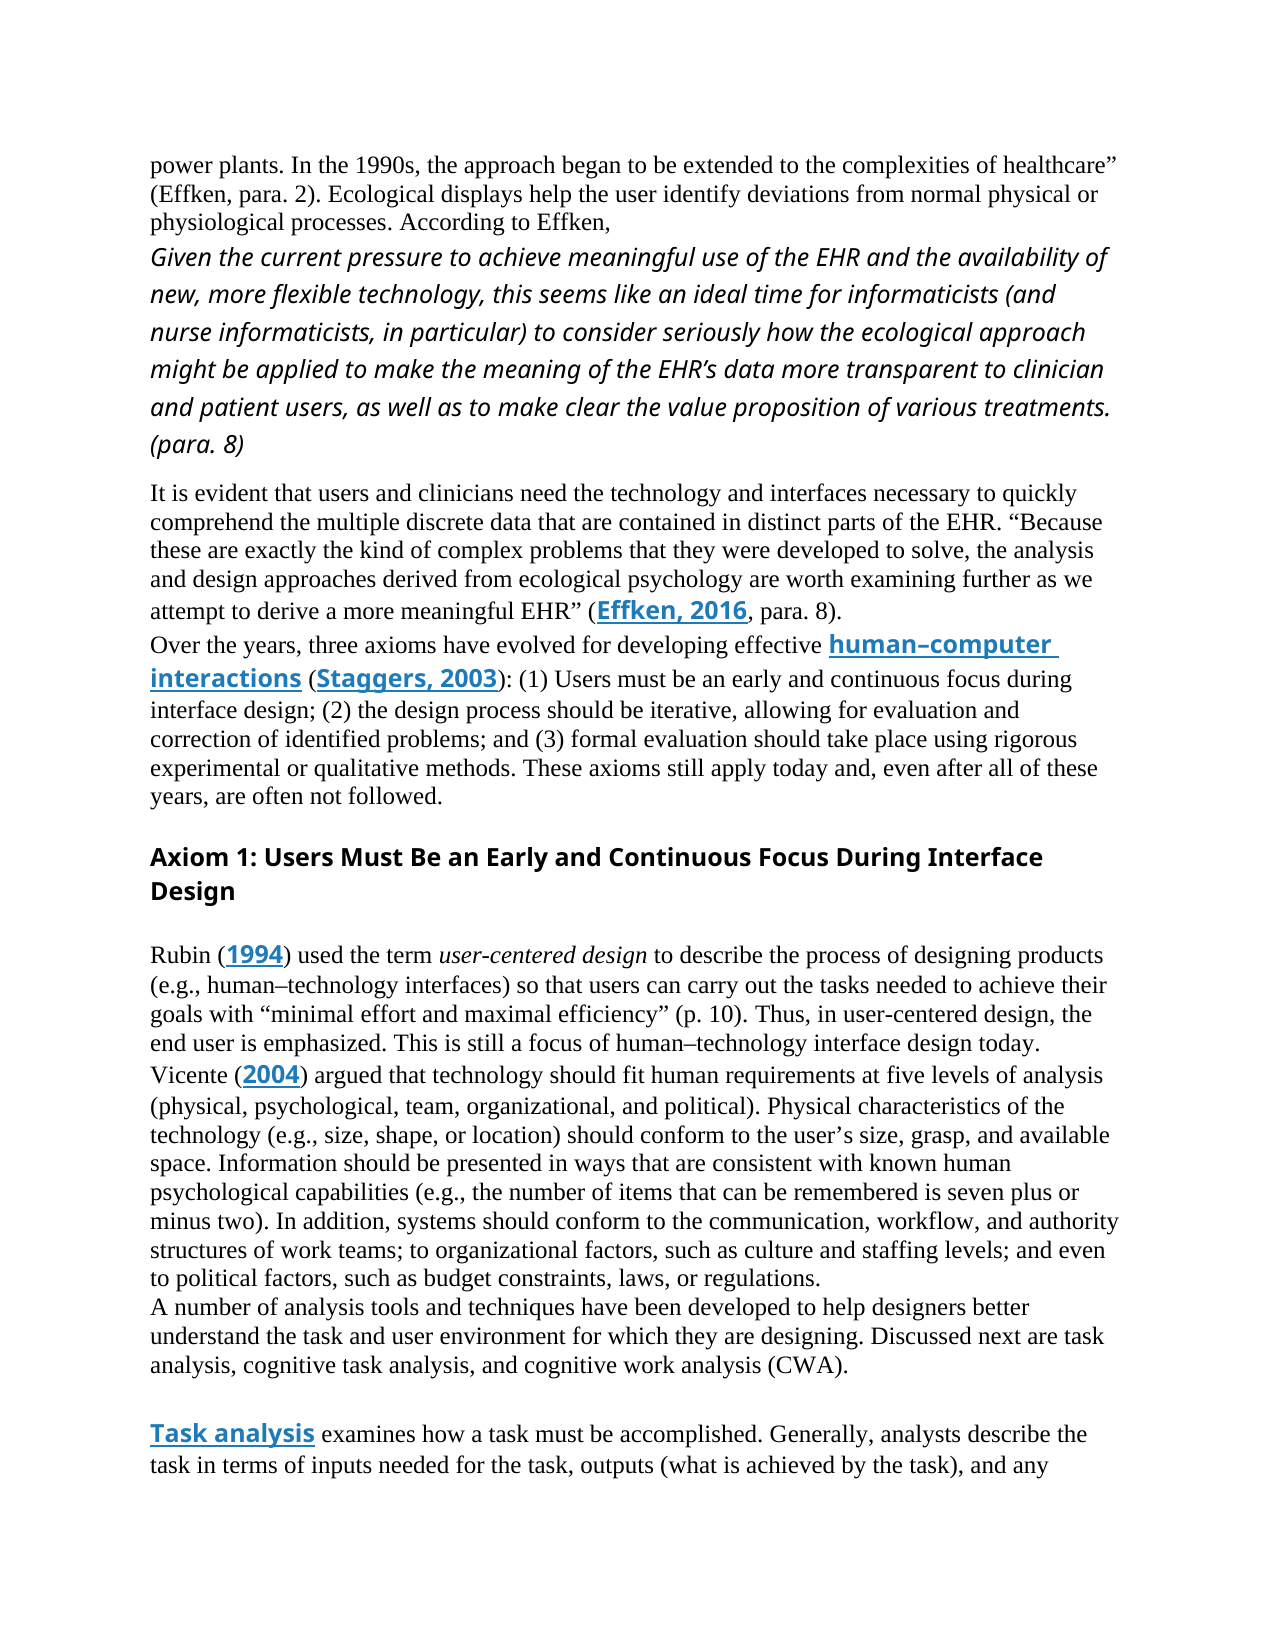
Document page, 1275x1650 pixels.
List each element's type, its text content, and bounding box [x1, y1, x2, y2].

text Given the current pressure to achieve meaningful use of the EHR and the availability of new, more flexible technology, this seems like an ideal time for informaticists (and nurse informaticists, in particular) to consider seriously how the ecological approach might be applied to make the meaning of the EHR’s data more transparent to clinician and patient users, as well as to make clear the value proposition of various treatments. (para. 8) [150, 236, 1125, 461]
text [150, 1416, 1125, 1479]
text Vicente (2004) argued that technology should fit human requirements at five levels of analysis (physical, psychological, team, organizational, and political). Physical characteristics of the technology (e.g., size, shape, or location) should conform to the user’s size, grasp, and available space. Information should be presented in ways that are consistent with known human psychological capabilities (e.g., the number of items that can be remembered is seven plus or minus two). In addition, systems should conform to the communication, workflow, and authority structures of work teams; to organizational factors, such as culture and staffing levels; and even to political factors, such as budget constraints, laws, or regulations. [150, 1057, 1125, 1292]
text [150, 150, 1125, 236]
text Over the years, three axioms have evolved for developing effective human–computer interactions (Staggers, 2003): (1) Users must be an early and continuous focus during interface design; (2) the design process should be iterative, allowing for evaluation and correction of identified problems; and (3) formal evaluation should take place using rigorous experimental or qualitative methods. These axioms still apply today and, even after all of these years, are often not followed. [150, 627, 1125, 810]
text Axiom 1: Users Must Be an Early and Continuous Focus During Interface Design [150, 839, 1125, 907]
text Rubin (1994) used the term user-centered design to describe the process of designing products (e.g., human–technology interfaces) so that users can carry out the tasks needed to achieve their goals with “minimal effort and maximal efficiency” (p. 10). Thus, in user-centered design, the end user is emphasized. This is still a focus of human–technology interface design today. [150, 937, 1125, 1057]
text A number of analysis tools and techniques have been developed to help designers better understand the task and user environment for which they are designing. Discussed next are task analysis, cognitive task analysis, and cognitive work analysis (CWA). [150, 1292, 1125, 1378]
text It is evident that users and clinicians need the technology and interfaces necessary to quickly comprehend the multiple discrete data that are contained in distinct parts of the EHR. “Because these are exactly the kind of complex problems that they were developed to solve, the analysis and design approaches derived from ecological psychology are worth examining further as we attempt to derive a more meaningful EHR” (Effken, 2016, para. 8). [150, 478, 1125, 627]
